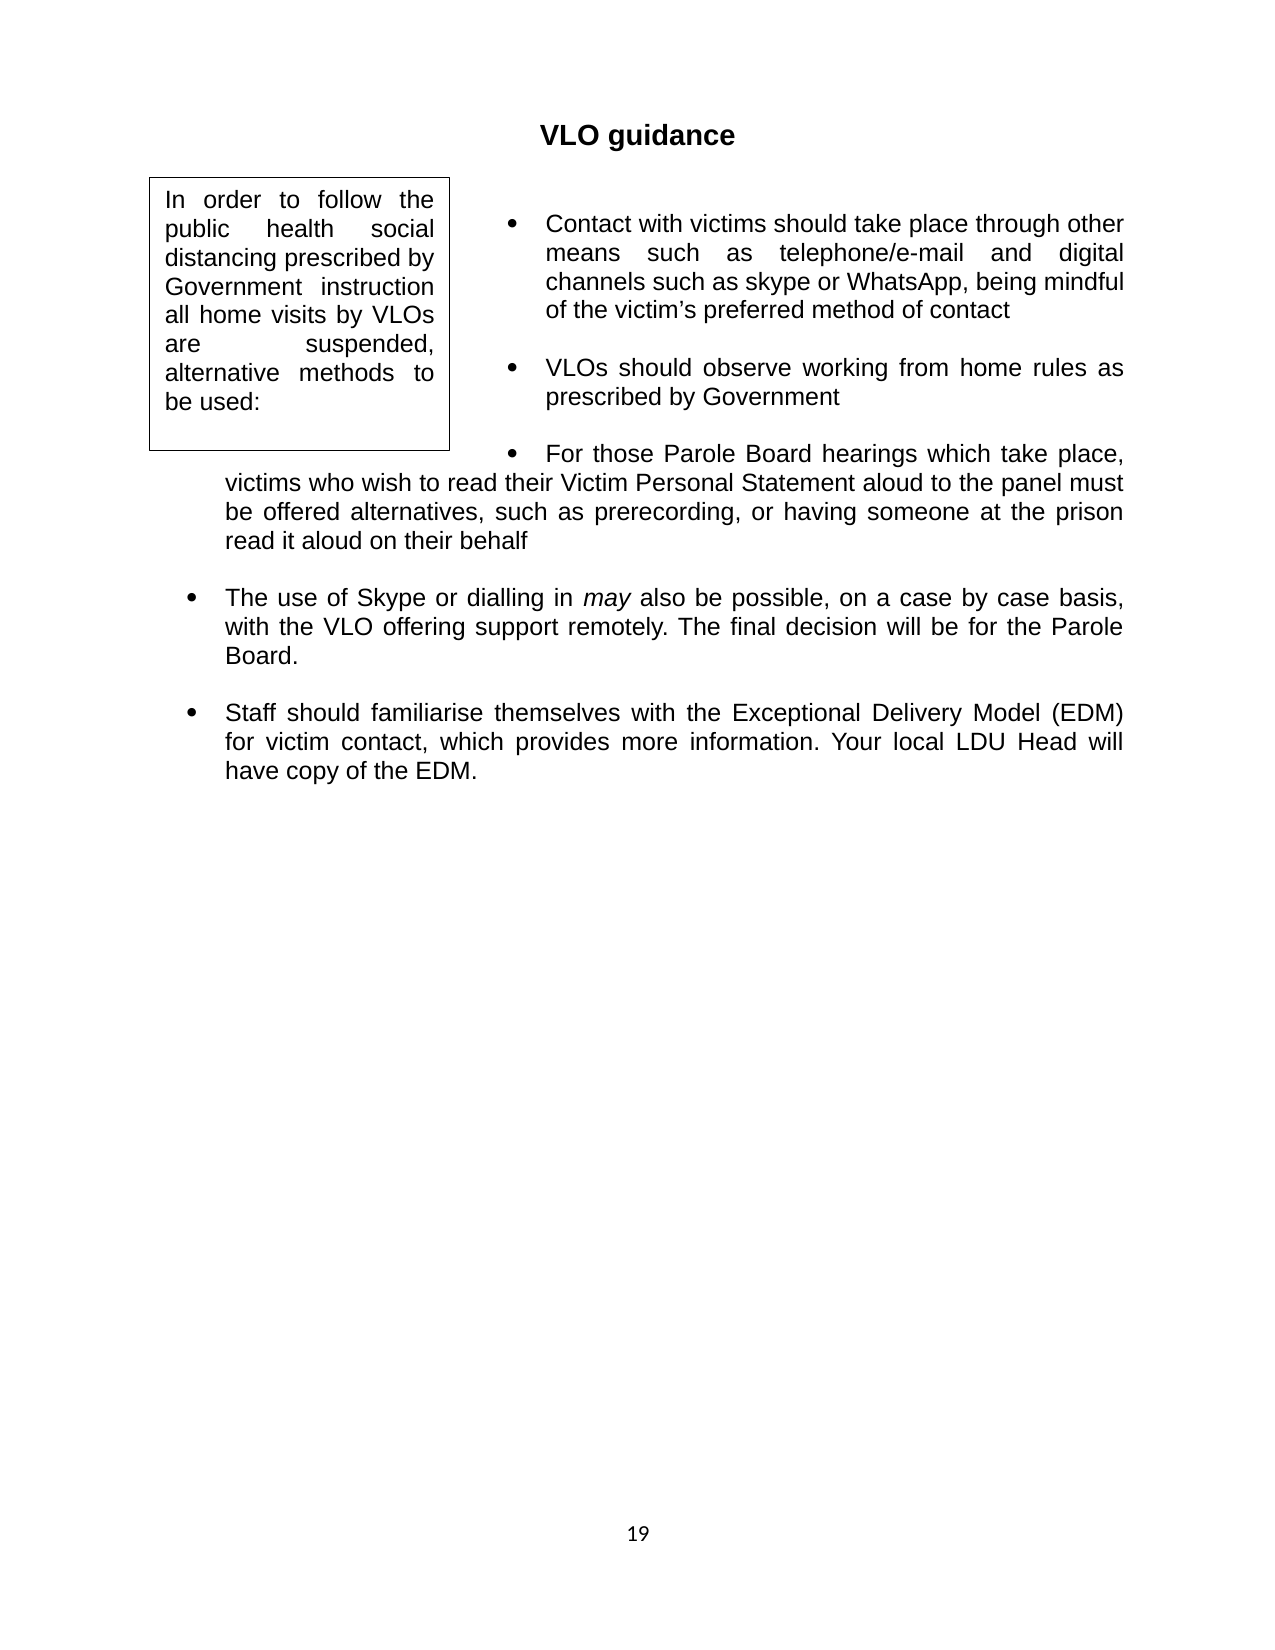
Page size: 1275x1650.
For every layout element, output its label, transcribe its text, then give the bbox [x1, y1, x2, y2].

list VLOs should observe working from home rules as prescribed by Government [187, 353, 449, 411]
list Contact with victims should take place through other means such as telephone/e-mail and digital channels such as skype or WhatsApp, being mindful of the victim’s preferred method of contact [187, 209, 449, 324]
text VLO guidance [150, 118, 1125, 152]
list VLOs should observe working from home rules as prescribed by Government [450, 353, 1125, 411]
list Contact with victims should take place through other means such as telephone/e-mail and digital channels such as skype or WhatsApp, being mindful of the victim’s preferred method of contact [450, 209, 1125, 324]
list Staff should familiarise themselves with the Exceptional Delivery Model (EDM) for victim contact, which provides more information. Your local LDU Head will have copy of the EDM. [187, 698, 1125, 785]
list The use of Skype or dialling in may also be possible, on a case by case basis, with the VLO offering support remotely. The final decision will be for the Parole Board. [187, 583, 1125, 669]
list For those Parole Board hearings which take place, victims who wish to read their Victim Personal Statement aloud to the panel must be offered alternatives, such as prerecording, or having someone at the prison read it aloud on their behalf [187, 439, 1125, 554]
